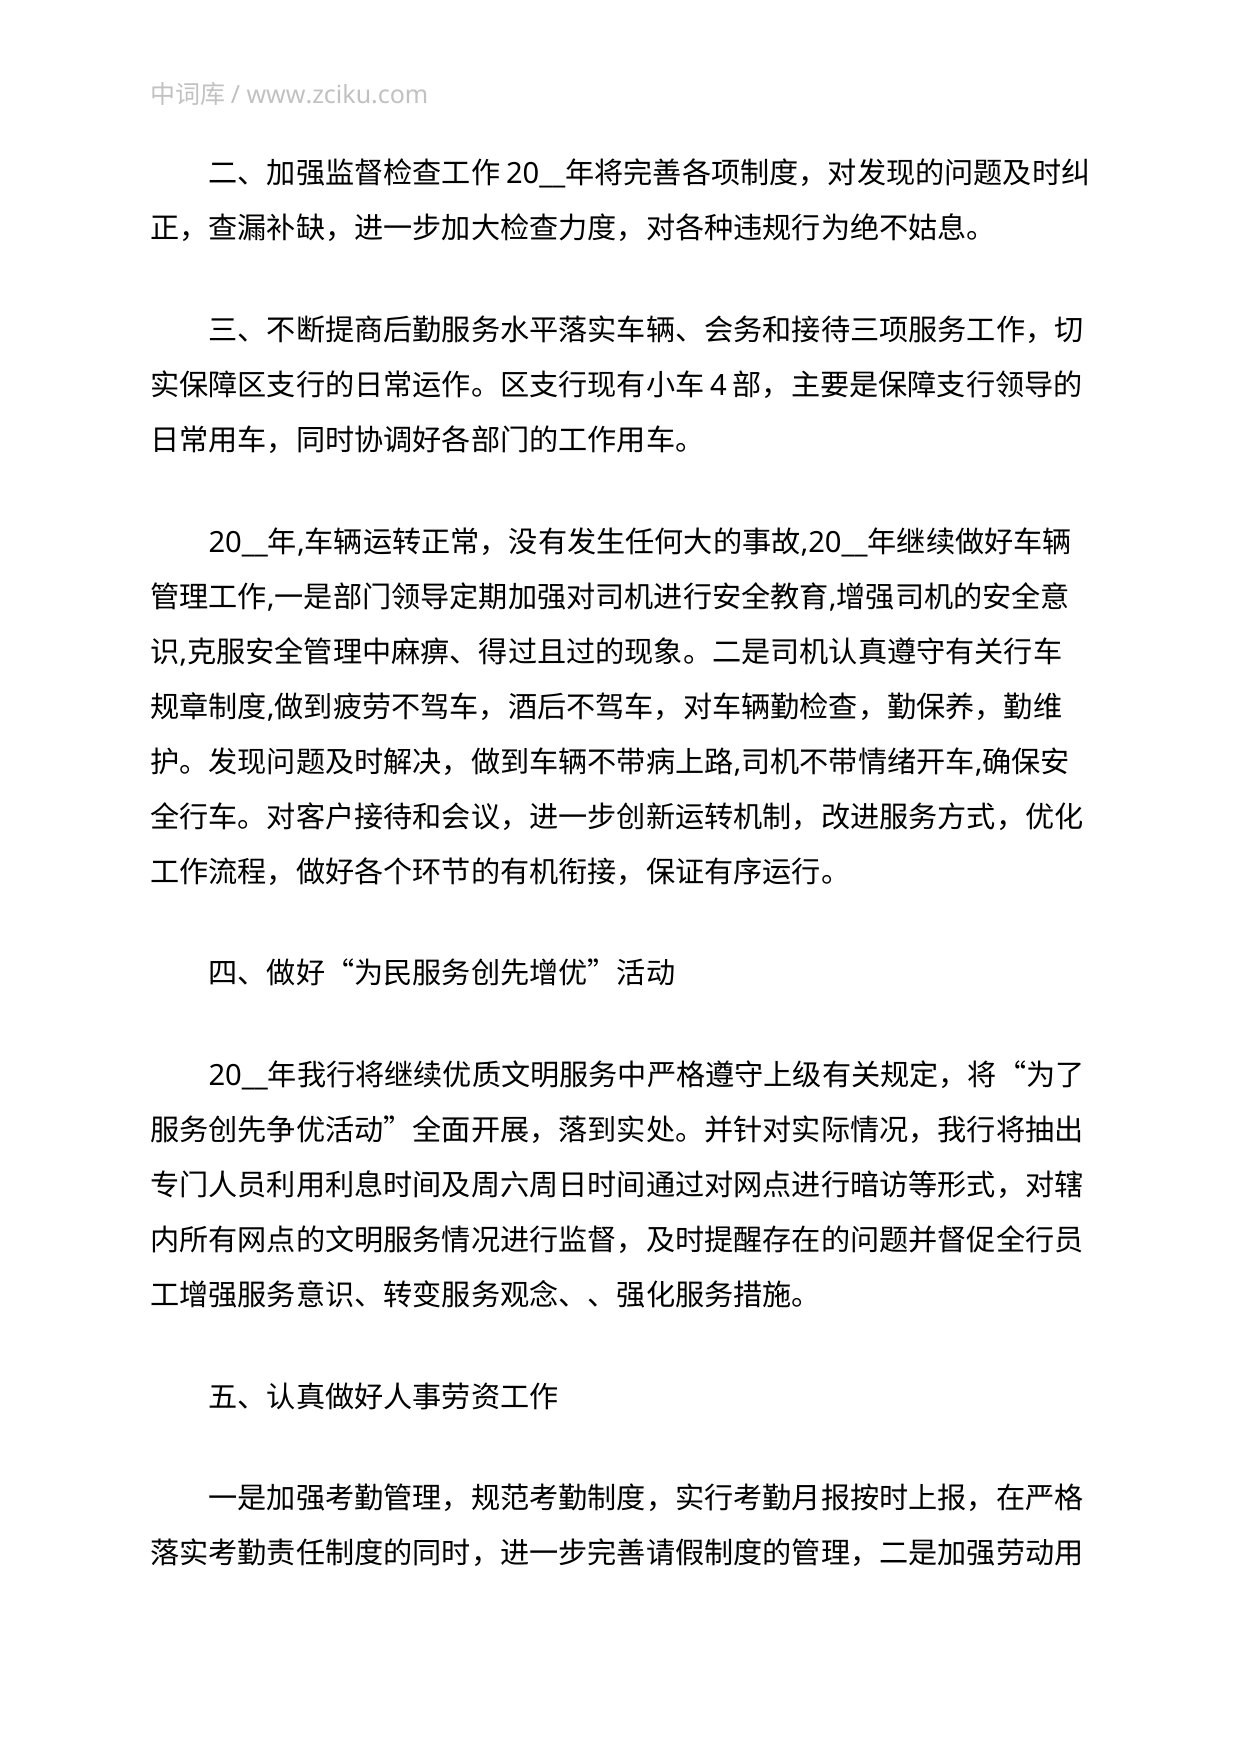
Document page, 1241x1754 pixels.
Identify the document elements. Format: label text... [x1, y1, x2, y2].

text 20__年,车辆运转正常，没有发生任何大的事故,20__年继续做好车辆管理工作,一是部门领导定期加强对司机进行安全教育,增强司机的安全意识,克服安全管理中麻痹、得过且过的现象。二是司机认真遵守有关行车规章制度,做到疲劳不驾车，酒后不驾车，对车辆勤检查，勤保养，勤维护。发现问题及时解决，做到车辆不带病上路,司机不带情绪开车,确保安全行车。对客户接待和会议，进一步创新运转机制，改进服务方式，优化工作流程，做好各个环节的有机衔接，保证有序运行。 [150, 518, 1090, 891]
text 二、加强监督检查工作20__年将完善各项制度，对发现的问题及时纠正，查漏补缺，进一步加大检查力度，对各种违规行为绝不姑息。 [150, 150, 1090, 247]
text 四、做好“为民服务创先增优”活动 [150, 950, 1090, 992]
text 20__年我行将继续优质文明服务中严格遵守上级有关规定，将“为了服务创先争优活动”全面开展，落到实处。并针对实际情况，我行将抽出专门人员利用利息时间及周六周日时间通过对网点进行暗访等形式，对辖内所有网点的文明服务情况进行监督，及时提醒存在的问题并督促全行员工增强服务意识、转变服务观念、、强化服务措施。 [150, 1052, 1090, 1314]
text 五、认真做好人事劳资工作 [150, 1373, 1090, 1416]
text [150, 1475, 1090, 1572]
text 三、不断提商后勤服务水平落实车辆、会务和接待三项服务工作，切实保障区支行的日常运作。区支行现有小车4部，主要是保障支行领导的日常用车，同时协调好各部门的工作用车。 [150, 307, 1090, 459]
